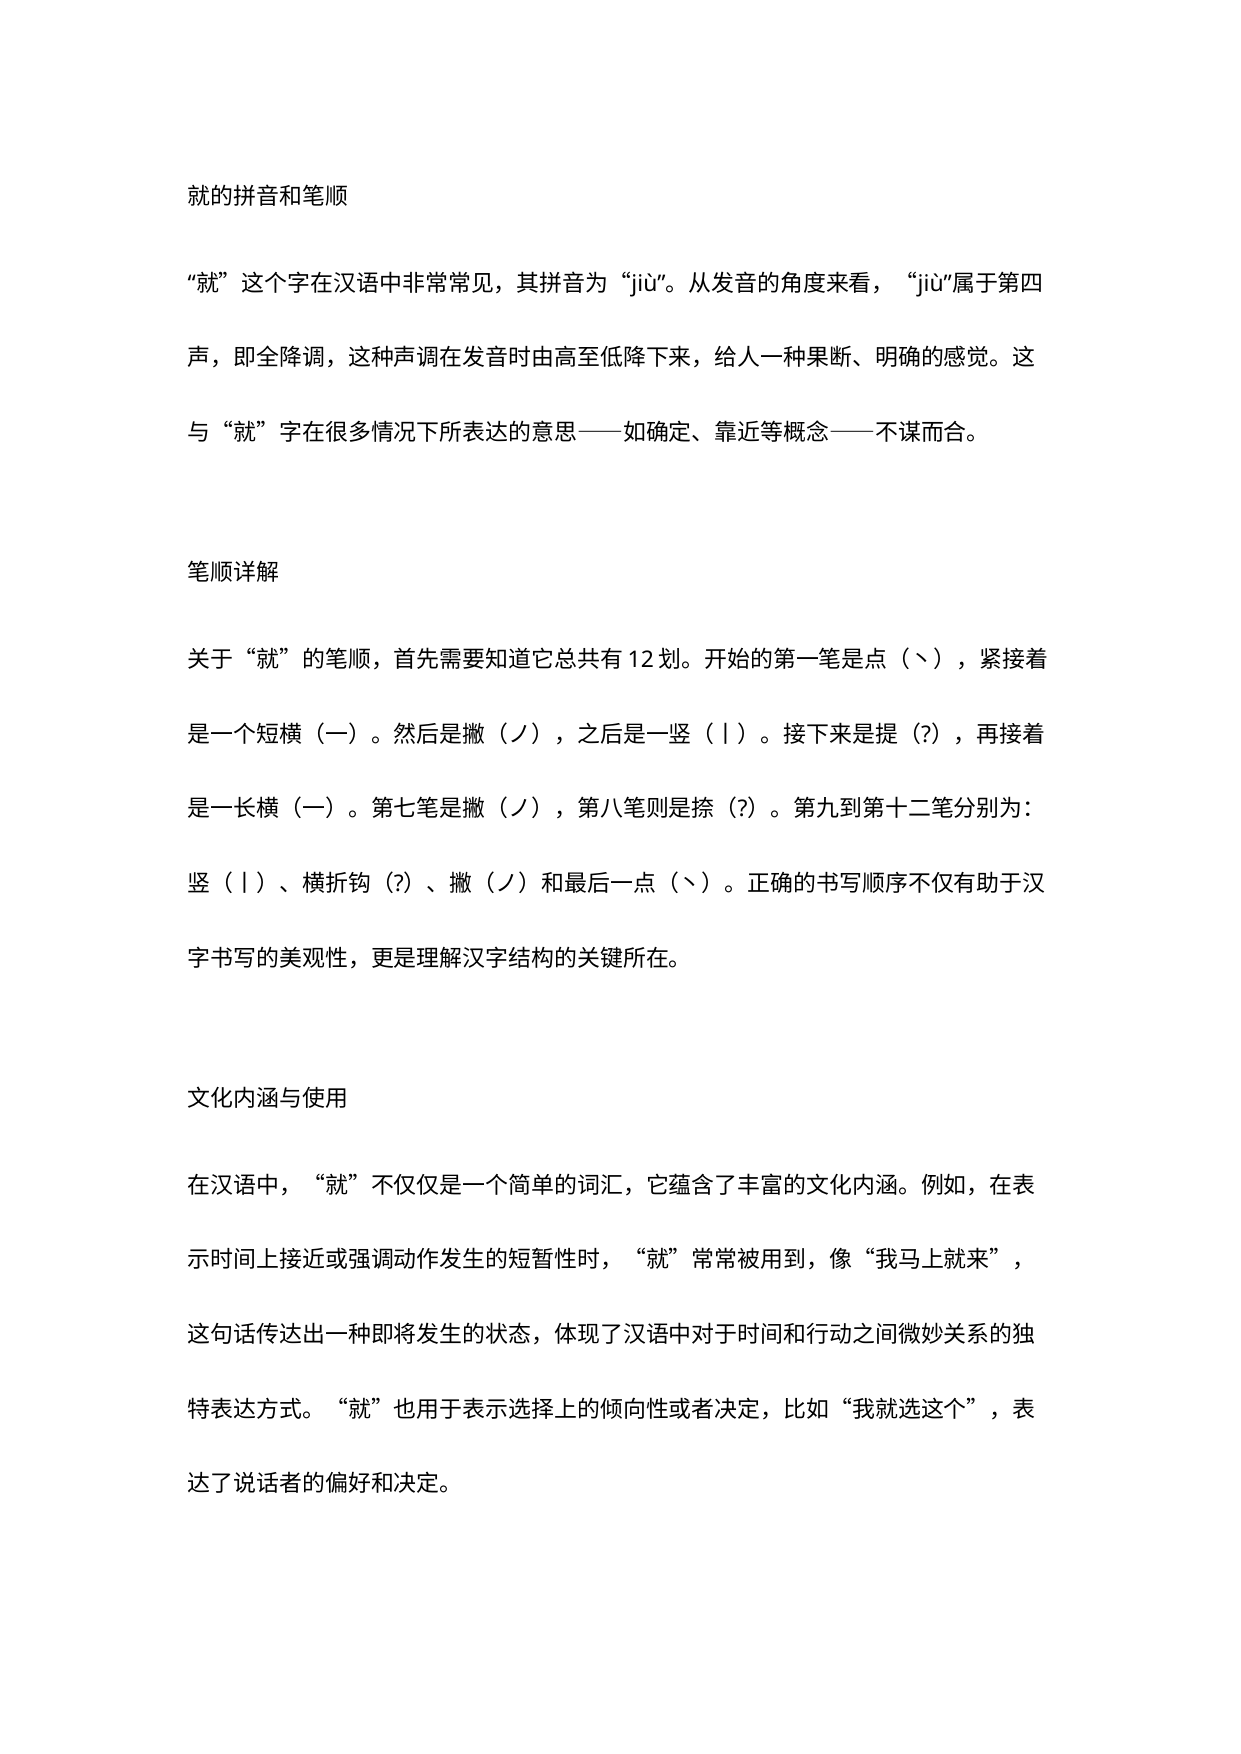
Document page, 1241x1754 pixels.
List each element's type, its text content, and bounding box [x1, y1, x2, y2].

text “就”这个字在汉语中非常常见，其拼音为“jiù”。从发音的角度来看，“jiù”属于第四声，即全降调，这种声调在发音时由高至低降下来，给人一种果断、明确的感觉。这与“就”字在很多情况下所表达的意思——如确定、靠近等概念——不谋而合。 [187, 248, 1053, 463]
text 关于“就”的笔顺，首先需要知道它总共有12划。开始的第一笔是点（丶），紧接着是一个短横（一）。然后是撇（ノ），之后是一竖（丨）。接下来是提（?），再接着是一长横（一）。第七笔是撇（ノ），第八笔则是捺（?）。第九到第十二笔分别为：竖（丨）、横折钩（?）、撇（ノ）和最后一点（丶）。正确的书写顺序不仅有助于汉字书写的美观性，更是理解汉字结构的关键所在。 [187, 625, 1053, 989]
text 文化内涵与使用 [187, 1064, 1053, 1129]
text 就的拼音和笔顺 [187, 162, 1053, 227]
text 笔顺详解 [187, 538, 1053, 603]
text 在汉语中，“就”不仅仅是一个简单的词汇，它蕴含了丰富的文化内涵。例如，在表示时间上接近或强调动作发生的短暂性时，“就”常常被用到，像“我马上就来”，这句话传达出一种即将发生的状态，体现了汉语中对于时间和行动之间微妙关系的独特表达方式。“就”也用于表示选择上的倾向性或者决定，比如“我就选这个”，表达了说话者的偏好和决定。 [187, 1151, 1053, 1514]
